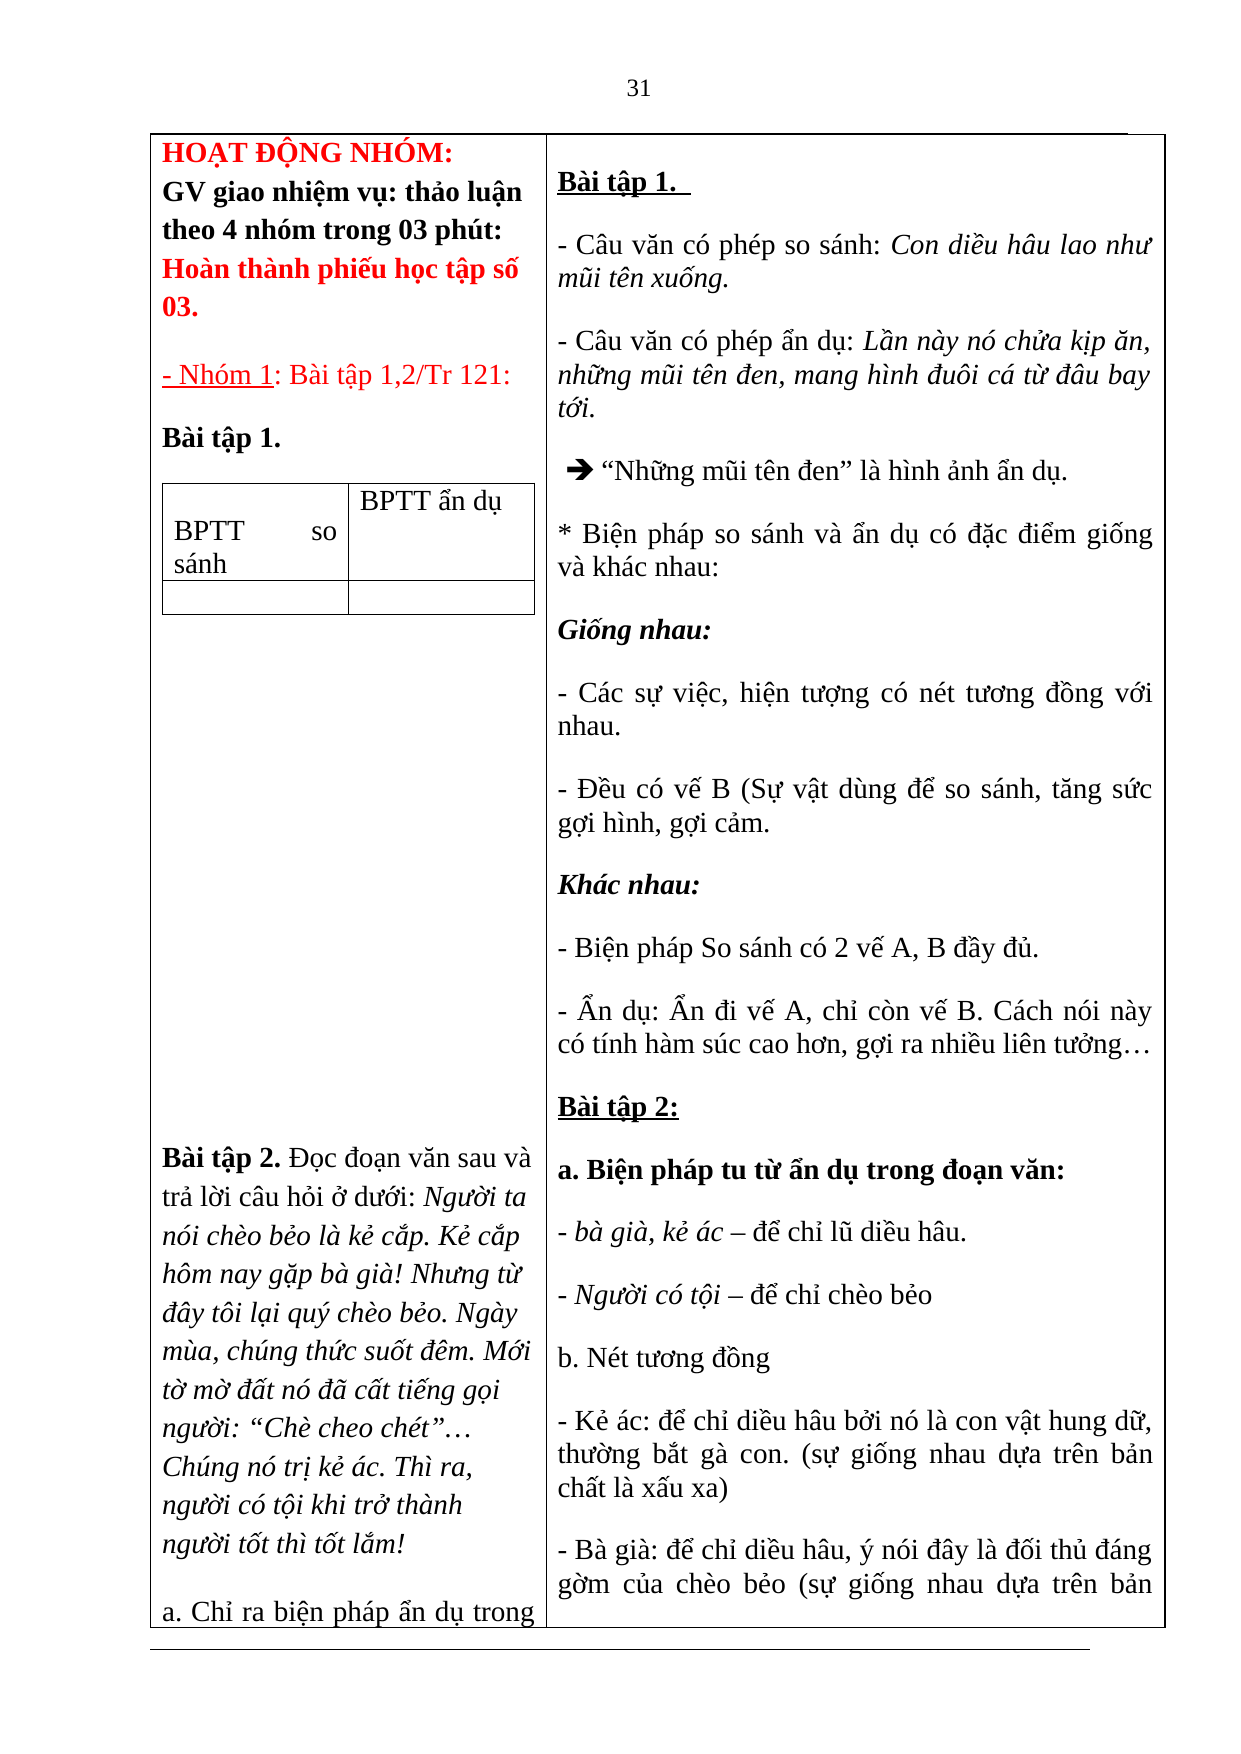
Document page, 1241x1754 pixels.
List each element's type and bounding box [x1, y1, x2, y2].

table_cell [151, 135, 546, 1627]
table_cell [547, 135, 1164, 1627]
